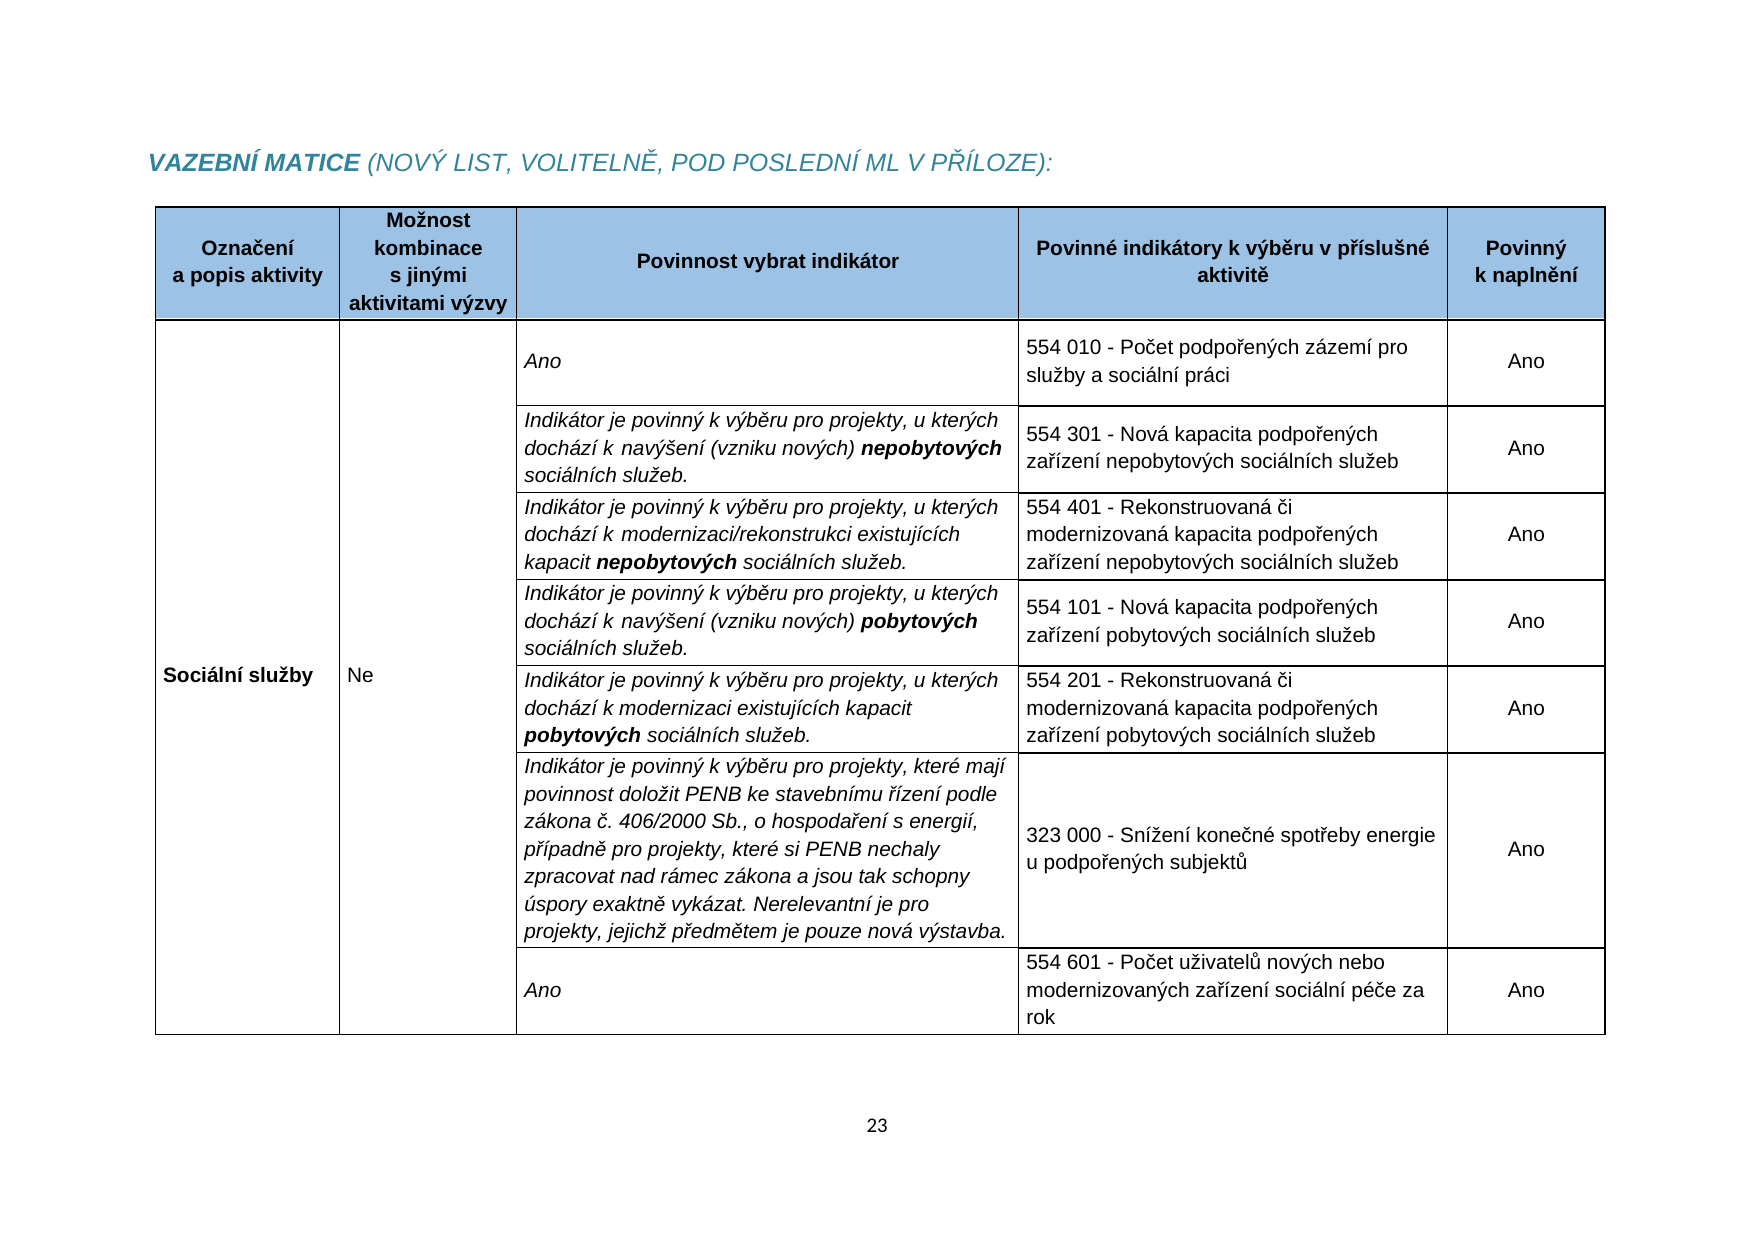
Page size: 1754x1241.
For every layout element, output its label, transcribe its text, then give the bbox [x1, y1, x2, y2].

table_cell Indikátor je povinný k výběru pro projekty, u kterých dochází k modernizaci/rekonstrukci existujících kapacit nepobytových sociálních služeb. [517, 493, 1018, 578]
table_cell Sociální služby [156, 321, 339, 1034]
table_cell 554 010 - Počet podpořených zázemí pro služby a sociální práci [1019, 321, 1447, 405]
table_cell 554 101 - Nová kapacita podpořených zařízení pobytových sociálních služeb [1019, 581, 1447, 665]
table_header Povinný k naplnění [1448, 208, 1604, 318]
table_cell Indikátor je povinný k výběru pro projekty, u kterých dochází k navýšení (vzniku nových) nepobytových sociálních služeb. [517, 406, 1018, 492]
table_cell Ano [1448, 321, 1604, 405]
table_header Možnost kombinace s jinými aktivitami výzvy [340, 208, 516, 318]
table_cell Ano [1448, 667, 1604, 752]
table_cell 554 601 - Počet uživatelů nových nebo modernizovaných zařízení sociální péče za rok [1019, 949, 1447, 1034]
table_cell Ano [1448, 581, 1604, 665]
table_header Označení a popis aktivity [156, 208, 339, 318]
table_cell Indikátor je povinný k výběru pro projekty, které mají povinnost doložit PENB ke stavebnímu řízení podle zákona č. 406/2000 Sb., o hospodaření s energií, případně pro projekty, které si PENB nechaly zpracovat nad rámec zákona a jsou tak schopny úspory exaktně vykázat. Nerelevantní je pro projekty, jejichž předmětem je pouze nová výstavba. [517, 753, 1018, 947]
table_cell Ano [1448, 407, 1604, 492]
table_cell Indikátor je povinný k výběru pro projekty, u kterých dochází k modernizaci existujících kapacit pobytových sociálních služeb. [517, 666, 1018, 752]
table_cell Ano [1448, 949, 1604, 1034]
table_cell 554 201 - Rekonstruovaná či modernizovaná kapacita podpořených zařízení pobytových sociálních služeb [1019, 667, 1447, 752]
table_cell 554 401 - Rekonstruovaná či modernizovaná kapacita podpořených zařízení nepobytových sociálních služeb [1019, 494, 1447, 578]
table_header Povinné indikátory k výběru v příslušné aktivitě [1019, 208, 1447, 318]
table_cell 554 301 - Nová kapacita podpořených zařízení nepobytových sociálních služeb [1019, 407, 1447, 492]
table_cell 323 000 - Snížení konečné spotřeby energie u podpořených subjektů [1019, 754, 1447, 947]
text Vazební matice (nový list, volitelně, pod poslední ML v příloze): [148, 148, 1606, 176]
table_cell Ano [1448, 754, 1604, 947]
table_cell Indikátor je povinný k výběru pro projekty, u kterých dochází k navýšení (vzniku nových) pobytových sociálních služeb. [517, 580, 1018, 665]
table_cell Ne [340, 321, 516, 1034]
table_cell Ano [1448, 494, 1604, 578]
table_cell Ano [517, 321, 1018, 405]
table_header Povinnost vybrat indikátor [517, 208, 1018, 318]
table_cell Ano [517, 948, 1018, 1034]
